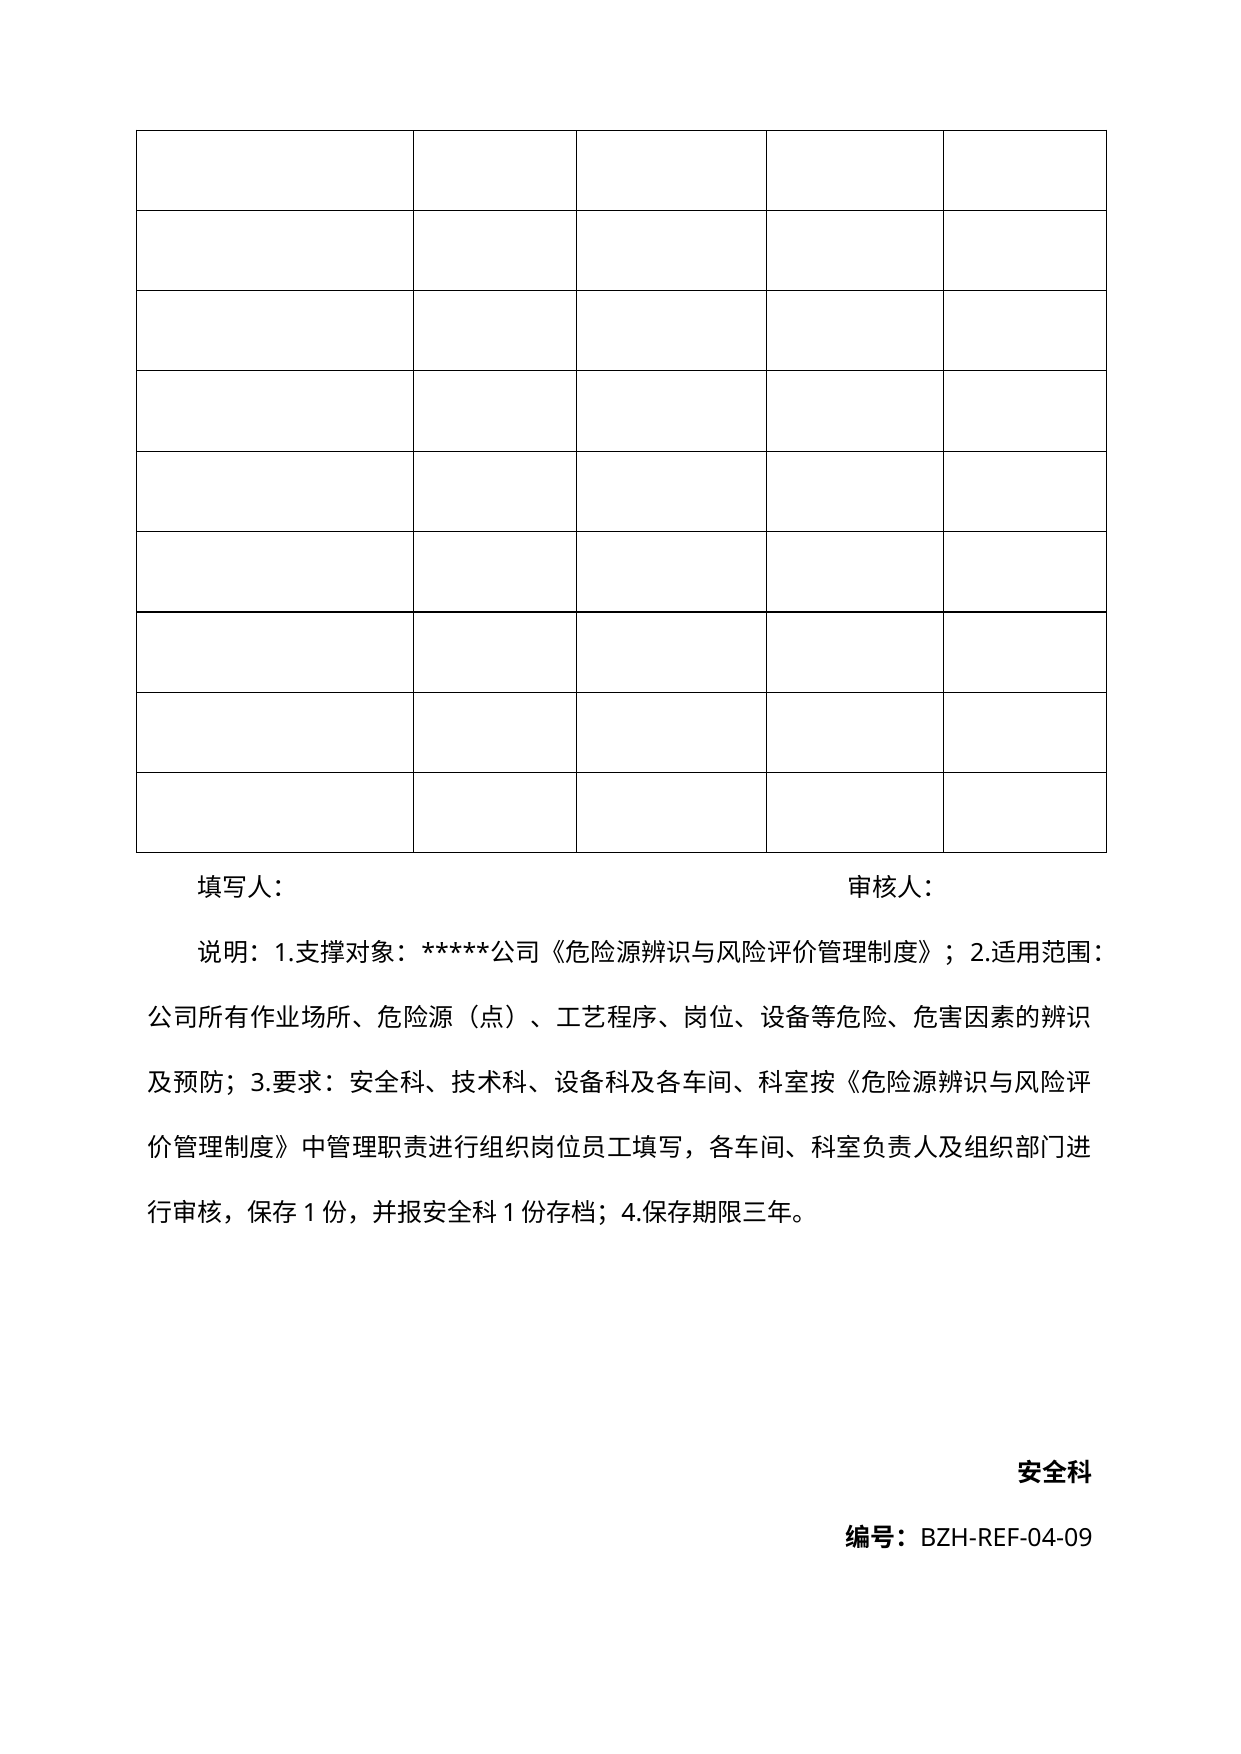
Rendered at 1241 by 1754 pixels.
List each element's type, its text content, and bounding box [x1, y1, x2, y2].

table_cell [414, 211, 576, 290]
text 说明：1.支撑对象：*****公司《危险源辨识与风险评价管理制度》；2.适用范围：公司所有作业场所、危险源（点）、工艺程序、岗位、设备等危险、危害因素的辨识及预防；3.要求：安全科、技术科、设备科及各车间、科室按《危险源辨识与风险评价管理制度》中管理职责进行组织岗位员工填写，各车间、科室负责人及组织部门进行审核，保存1份，并报安全科1份存档；4.保存期限三年。 [148, 918, 1092, 1243]
table_cell [944, 452, 1106, 531]
table_cell [577, 131, 766, 210]
table_cell [414, 371, 576, 451]
table_cell [137, 532, 413, 611]
table_cell [137, 773, 413, 852]
table_cell [414, 532, 576, 611]
text 编号：BZH-REF-04-09 [148, 1503, 1092, 1568]
table_cell [767, 131, 943, 210]
table_cell [944, 773, 1106, 852]
table_cell [414, 693, 576, 772]
table_cell [137, 131, 413, 210]
table_cell [577, 532, 766, 611]
table_cell [577, 291, 766, 370]
table_cell [944, 693, 1106, 772]
table_cell [414, 131, 576, 210]
text 填写人： 审核人： [148, 853, 1092, 918]
table_cell [944, 211, 1106, 290]
table_cell [944, 131, 1106, 210]
table_cell [137, 452, 413, 531]
table_cell [137, 613, 413, 692]
table_cell [767, 291, 943, 370]
table_cell [767, 773, 943, 852]
table_cell [577, 371, 766, 451]
table_cell [414, 613, 576, 692]
table_cell [414, 291, 576, 370]
table_cell [137, 211, 413, 290]
table_cell [767, 532, 943, 611]
text 安全科 [148, 1438, 1092, 1503]
table_cell [137, 693, 413, 772]
table_cell [137, 291, 413, 370]
table_cell [767, 693, 943, 772]
table_cell [767, 613, 943, 692]
table_cell [944, 291, 1106, 370]
table_cell [577, 693, 766, 772]
table_cell [767, 211, 943, 290]
table_cell [577, 613, 766, 692]
table_cell [767, 452, 943, 531]
table_cell [577, 773, 766, 852]
table_cell [414, 773, 576, 852]
table_cell [767, 371, 943, 451]
table_cell [944, 532, 1106, 611]
table_cell [944, 613, 1106, 692]
table_cell [577, 452, 766, 531]
table_cell [944, 371, 1106, 451]
table_cell [577, 211, 766, 290]
table_cell [137, 371, 413, 451]
table_cell [414, 452, 576, 531]
